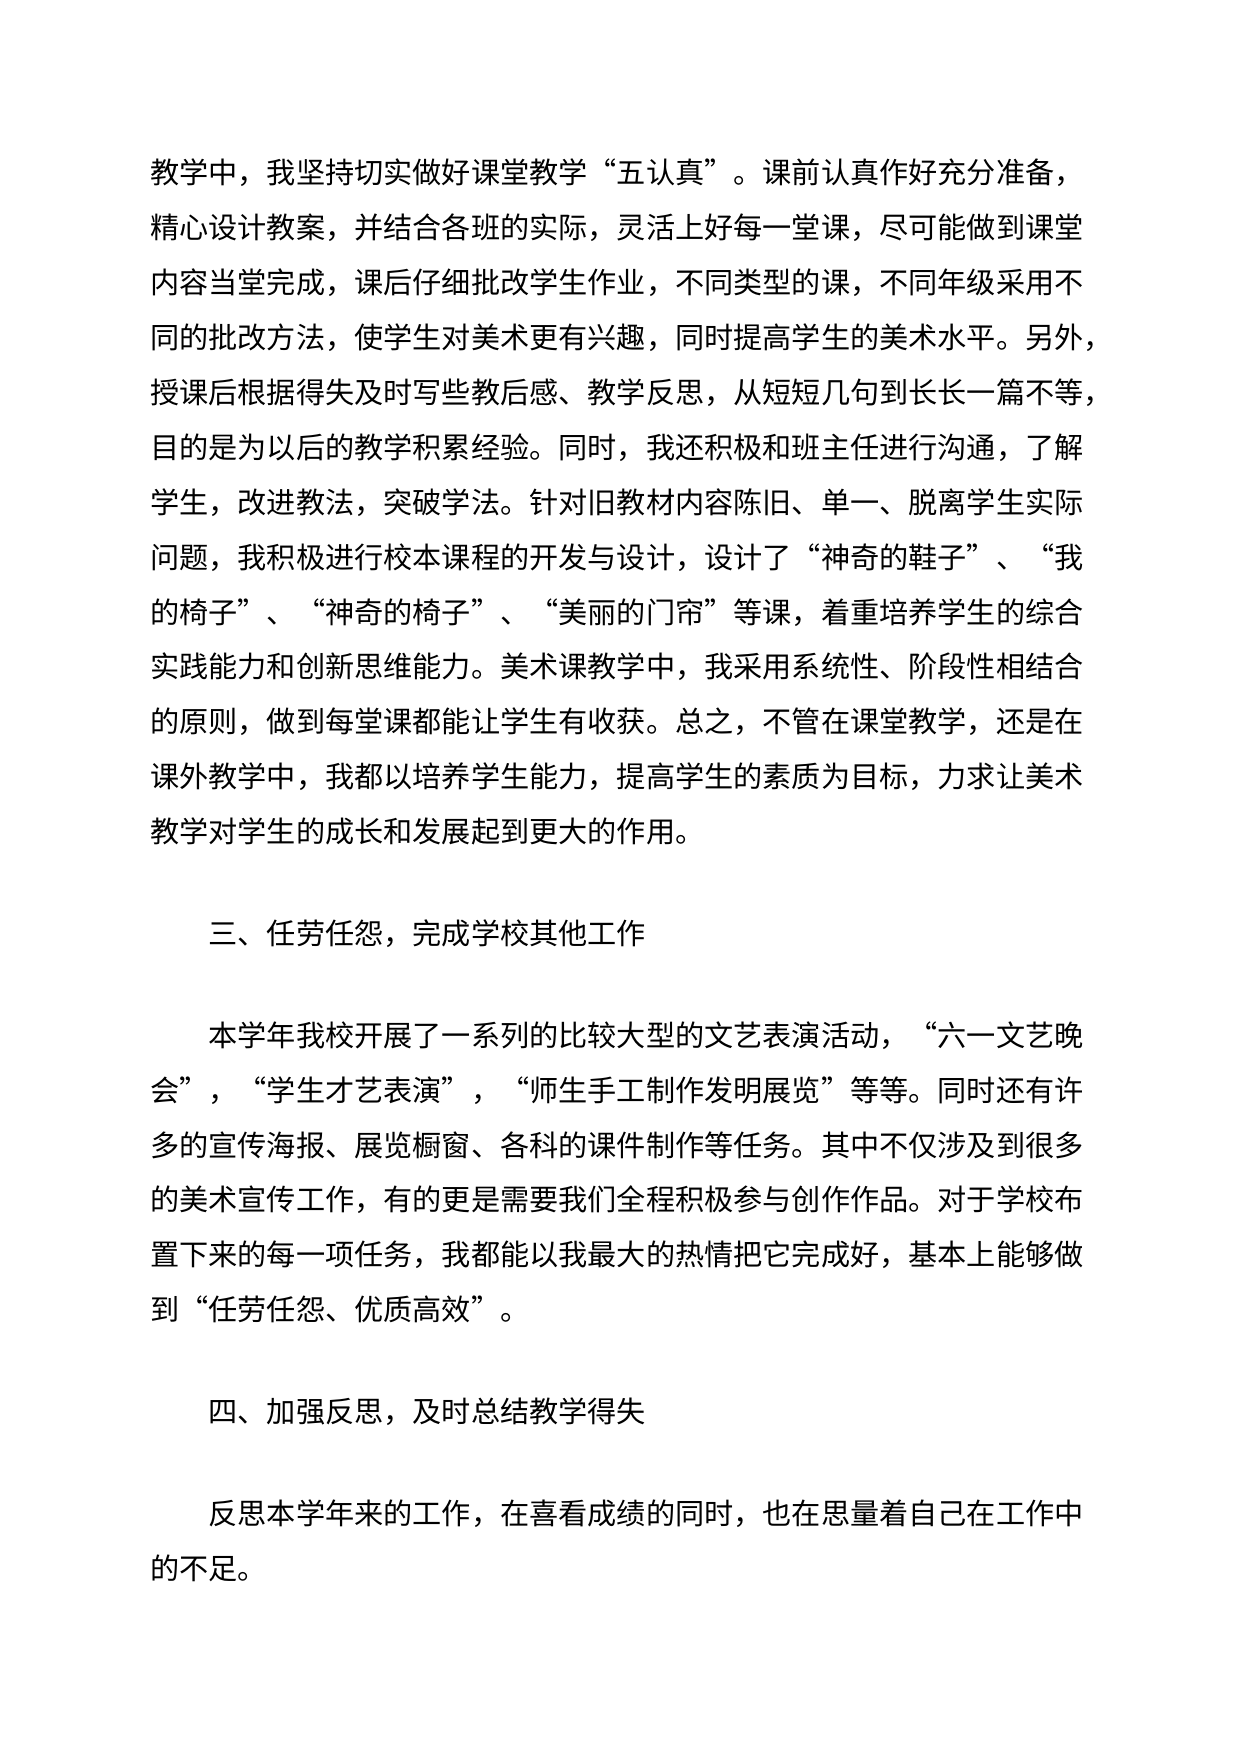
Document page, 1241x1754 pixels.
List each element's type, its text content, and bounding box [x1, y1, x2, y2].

text 四、加强反思，及时总结教学得失 [150, 1388, 1090, 1431]
text 反思本学年来的工作，在喜看成绩的同时，也在思量着自己在工作中的不足。 [150, 1490, 1090, 1587]
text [150, 150, 1090, 851]
text 三、任劳任怨，完成学校其他工作 [150, 911, 1090, 953]
text 本学年我校开展了一系列的比较大型的文艺表演活动，“六一文艺晚会”，“学生才艺表演”，“师生手工制作发明展览”等等。同时还有许多的宣传海报、展览橱窗、各科的课件制作等任务。其中不仅涉及到很多的美术宣传工作，有的更是需要我们全程积极参与创作作品。对于学校布置下来的每一项任务，我都能以我最大的热情把它完成好，基本上能够做到“任劳任怨、优质高效”。 [150, 1012, 1090, 1329]
